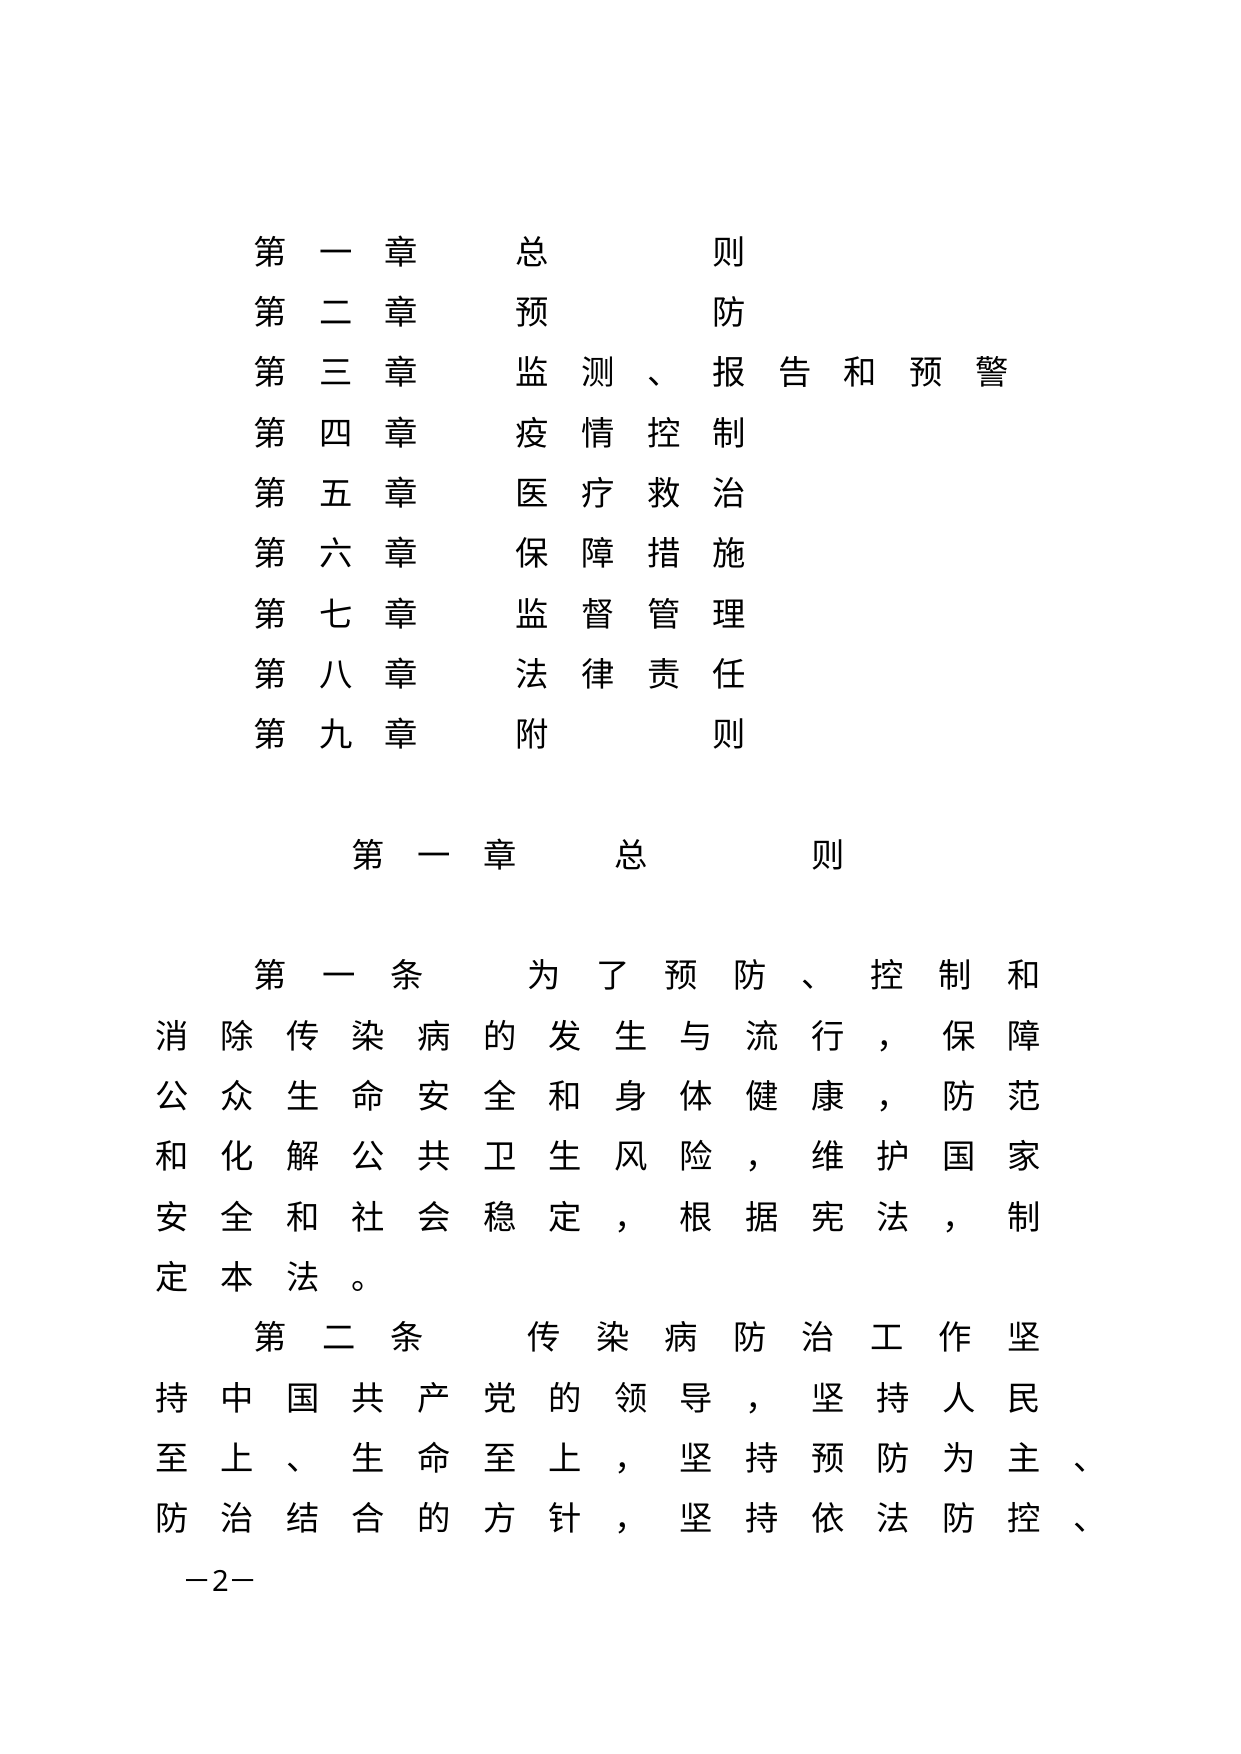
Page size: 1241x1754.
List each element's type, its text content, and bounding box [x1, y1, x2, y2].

text 第一章 总 则 [155, 823, 1073, 883]
text 第一条 为了预防、控制和消除传染病的发生与流行，保障公众生命安全和身体健康，防范和化解公共卫生风险，维护国家安全和社会稳定，根据宪法，制定本法。 [155, 943, 1073, 1305]
text 第二章 预 防 [221, 280, 1073, 340]
text 第三章 监测、报告和预警 [221, 340, 1073, 400]
text 第七章 监督管理 [221, 581, 1073, 642]
text 第四章 疫情控制 [221, 400, 1073, 461]
text 第一章 总 则 [221, 219, 1073, 280]
text 第九章 附 则 [221, 702, 1073, 762]
text 第八章 法律责任 [221, 642, 1073, 702]
text 第五章 医疗救治 [221, 461, 1073, 521]
text 第二条 传染病防治工作坚持中国共产党的领导，坚持人民至上、生命至上，坚持预防为主、防治结合的方针，坚持依法防控、科学防控的原则。 [155, 1305, 1073, 1546]
text 第六章 保障措施 [221, 521, 1073, 581]
